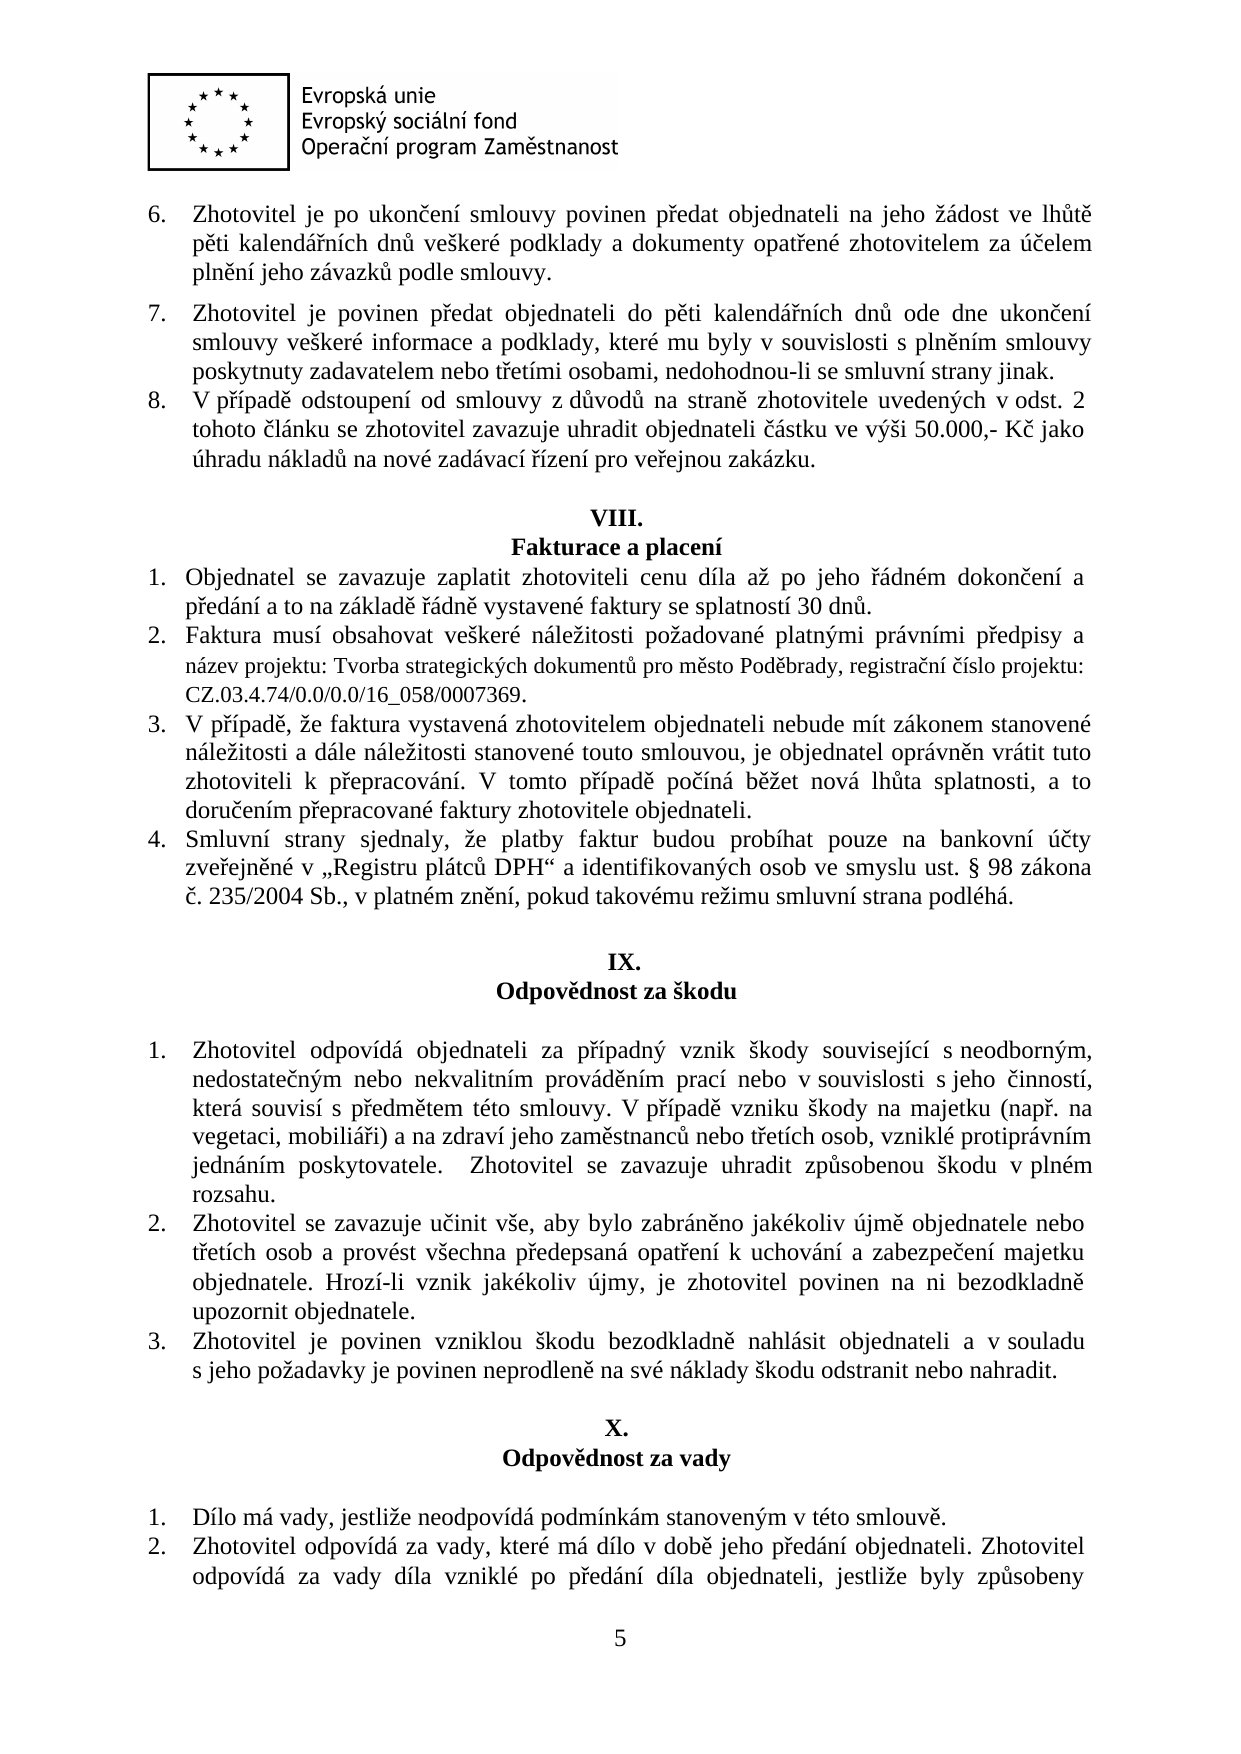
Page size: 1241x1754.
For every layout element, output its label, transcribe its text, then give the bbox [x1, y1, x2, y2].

list Zhotovitel je povinen předat objednateli do pěti kalendářních dnů ode dne ukončení smlouvy veškeré informace a podklady, které mu byly v souvislosti s plněním smlouvy poskytnuty zadavatelem nebo třetími osobami, nedohodnou-li se smluvní strany jinak. [148, 298, 1093, 384]
text X. [148, 1413, 1085, 1443]
list Zhotovitel se zavazuje učinit vše, aby bylo zabráněno jakékoliv újmě objednatele nebo třetích osob a provést všechna předepsaná opatření k uchování a zabezpečení majetku objednatele. Hrozí-li vznik jakékoliv újmy, je zhotovitel povinen na ni bezodkladně upozornit objednatele. [148, 1208, 1085, 1326]
list Faktura musí obsahovat veškeré náležitosti požadované platnými právními předpisy a název projektu: Tvorba strategických dokumentů pro město Poděbrady, registrační číslo projektu: CZ.03.4.74/0.0/0.0/16_058/0007369. [148, 620, 1085, 709]
text IX. [148, 947, 1085, 976]
list Smluvní strany sjednaly, že platby faktur budou probíhat pouze na bankovní účty zveřejněné v „Registru plátců DPH“ a identifikovaných osob ve smyslu ust. § 98 zákona č. 235/2004 Sb., v platném znění, pokud takovému režimu smluvní strana podléhá. [148, 824, 1093, 910]
picture [147, 73, 618, 171]
list V případě odstoupení od smlouvy z důvodů na straně zhotovitele uvedených v odst. 2 tohoto článku se zhotovitel zavazuje uhradit objednateli částku ve výši 50.000,- Kč jako úhradu nákladů na nové zadávací řízení pro veřejnou zakázku. [148, 384, 1085, 473]
list V případě, že faktura vystavená zhotovitelem objednateli nebude mít zákonem stanovené náležitosti a dále náležitosti stanovené touto smlouvou, je objednatel oprávněn vrátit tuto zhotoviteli k přepracování. V tomto případě počíná běžet nová lhůta splatnosti, a to doručením přepracované faktury zhotovitele objednateli. [148, 709, 1093, 824]
text VIII. [148, 502, 1085, 532]
text Odpovědnost za vady [148, 1443, 1085, 1472]
list Zhotovitel odpovídá objednateli za případný vznik škody související s neodborným, nedostatečným nebo nekvalitním prováděním prací nebo v souvislosti s jeho činností, která souvisí s předmětem této smlouvy. V případě vzniku škody na majetku (např. na vegetaci, mobiliáři) a na zdraví jeho zaměstnanců nebo třetích osob, vzniklé protiprávním jednáním poskytovatele. Zhotovitel se zavazuje uhradit způsobenou škodu v plném rozsahu. [148, 1035, 1093, 1208]
list Zhotovitel je povinen vzniklou škodu bezodkladně nahlásit objednateli a v souladu s jeho požadavky je povinen neprodleně na své náklady škodu odstranit nebo nahradit. [148, 1326, 1085, 1384]
text Fakturace a placení [148, 532, 1085, 561]
list Zhotovitel je po ukončení smlouvy povinen předat objednateli na jeho žádost ve lhůtě pěti kalendářních dnů veškeré podklady a dokumenty opatřené zhotovitelem za účelem plnění jeho závazků podle smlouvy. [148, 199, 1093, 286]
text Odpovědnost za škodu [148, 976, 1085, 1006]
list Objednatel se zavazuje zaplatit zhotoviteli cenu díla až po jeho řádném dokončení a předání a to na základě řádně vystavené faktury se splatností 30 dnů. [148, 561, 1085, 620]
list Dílo má vady, jestliže neodpovídá podmínkám stanoveným v této smlouvě. [148, 1502, 1085, 1531]
